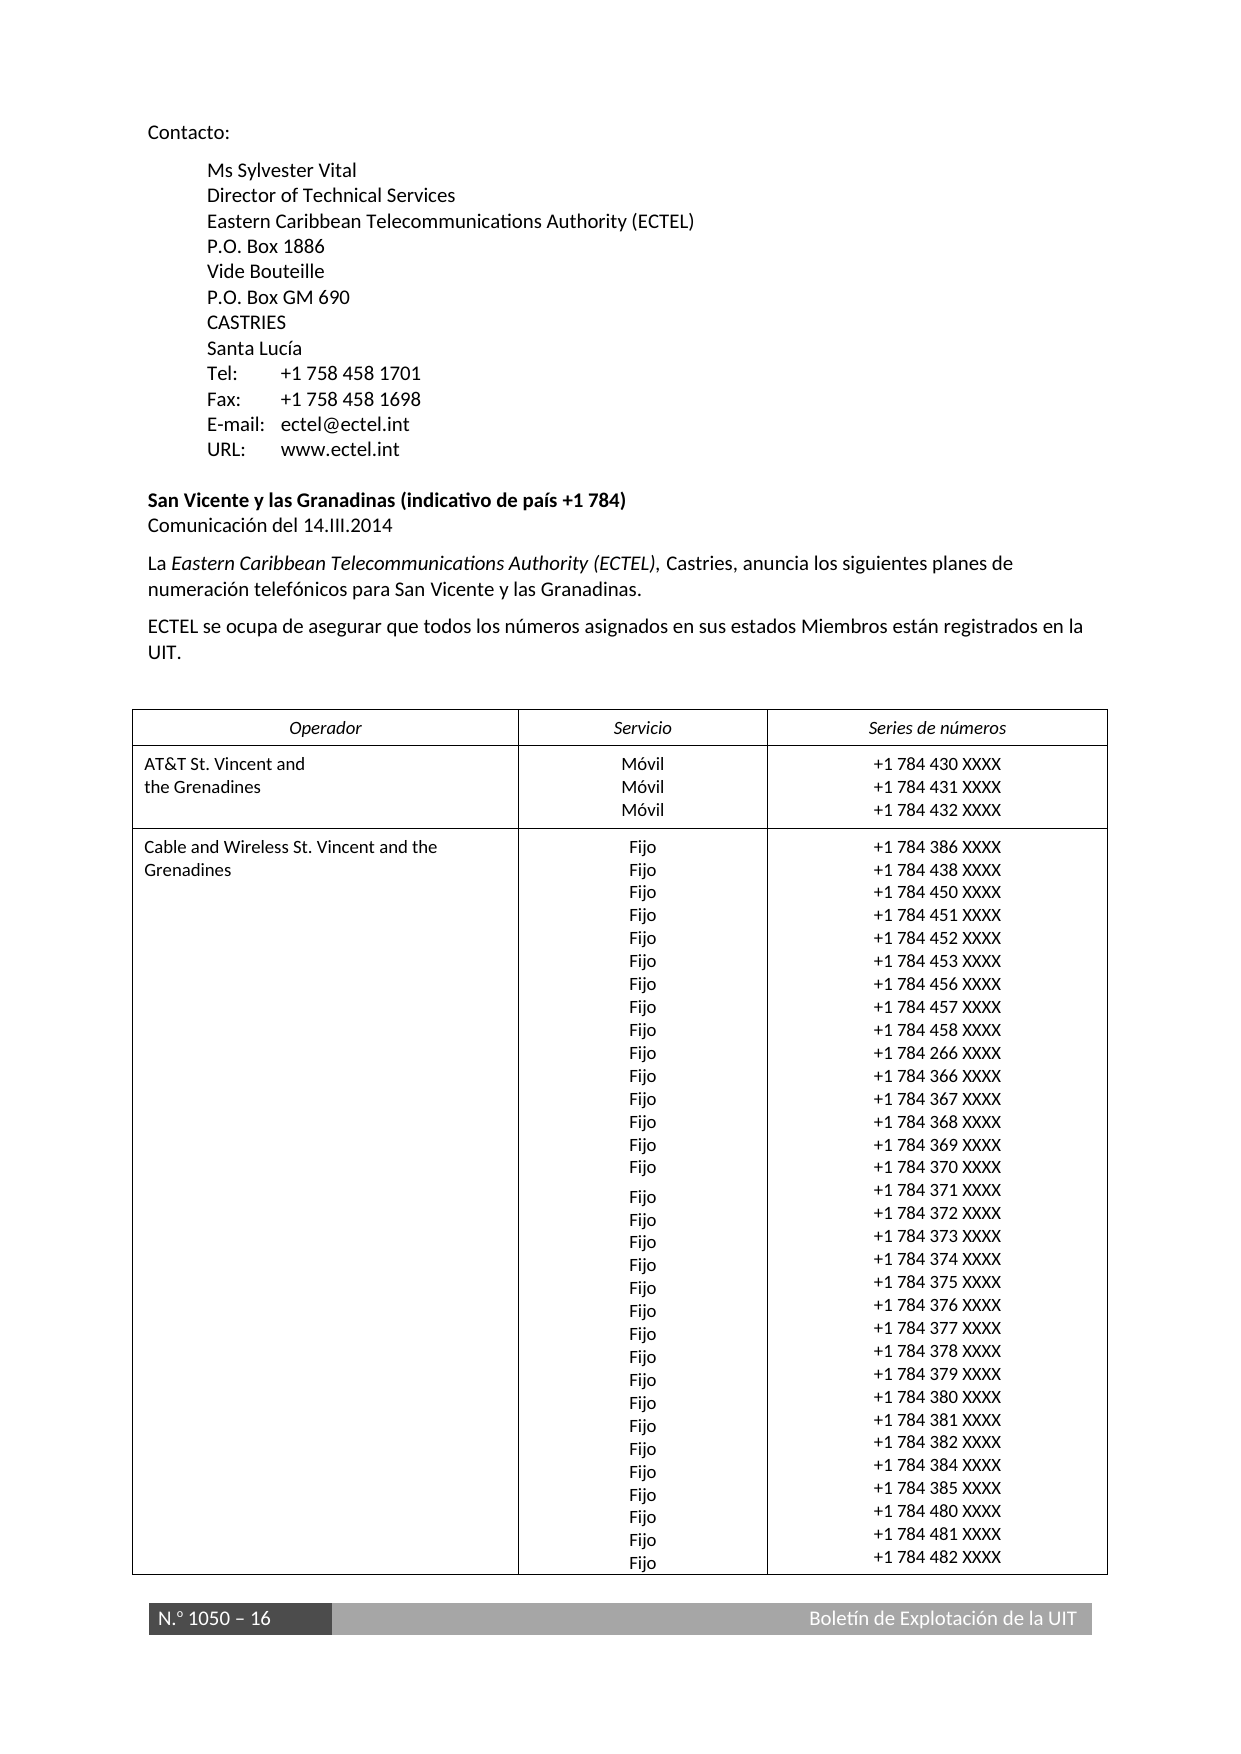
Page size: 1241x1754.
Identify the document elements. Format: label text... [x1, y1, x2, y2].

table_cell AT&T St. Vincent and the Grenadines [133, 746, 518, 827]
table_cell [768, 829, 1107, 1574]
text La Eastern Caribbean Telecommunications Authority (ECTEL), Castries, anuncia los siguientes planes de numeración telefónicos para San Vicente y las Granadinas. [148, 550, 1092, 601]
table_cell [519, 829, 767, 1574]
table_header Series de números [768, 710, 1107, 745]
text Contacto: [148, 119, 1092, 144]
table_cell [133, 829, 518, 1574]
table_header Servicio [519, 710, 767, 745]
table_cell +1 784 430 XXXX +1 784 431 XXXX +1 784 432 XXXX [768, 746, 1107, 827]
text Ms Sylvester Vital Director of Technical Services Eastern Caribbean Telecommunications Authority (ECTEL) P.O. Box 1886 Vide Bouteille P.O. Box GM 690 CASTRIES Santa Lucía Tel: +1 758 458 1701 Fax: +1 758 458 1698 E-mail: ectel@ectel.int URL: www.ectel.int [148, 157, 1092, 462]
text Comunicación del 14.III.2014 [148, 512, 1092, 538]
table_cell Móvil Móvil Móvil [519, 746, 767, 827]
text San Vicente y las Granadinas (indicativo de país +1 784) [148, 487, 1092, 512]
table_header Operador [133, 710, 518, 745]
text ECTEL se ocupa de asegurar que todos los números asignados en sus estados Miembros están registrados en la UIT. [148, 614, 1092, 664]
